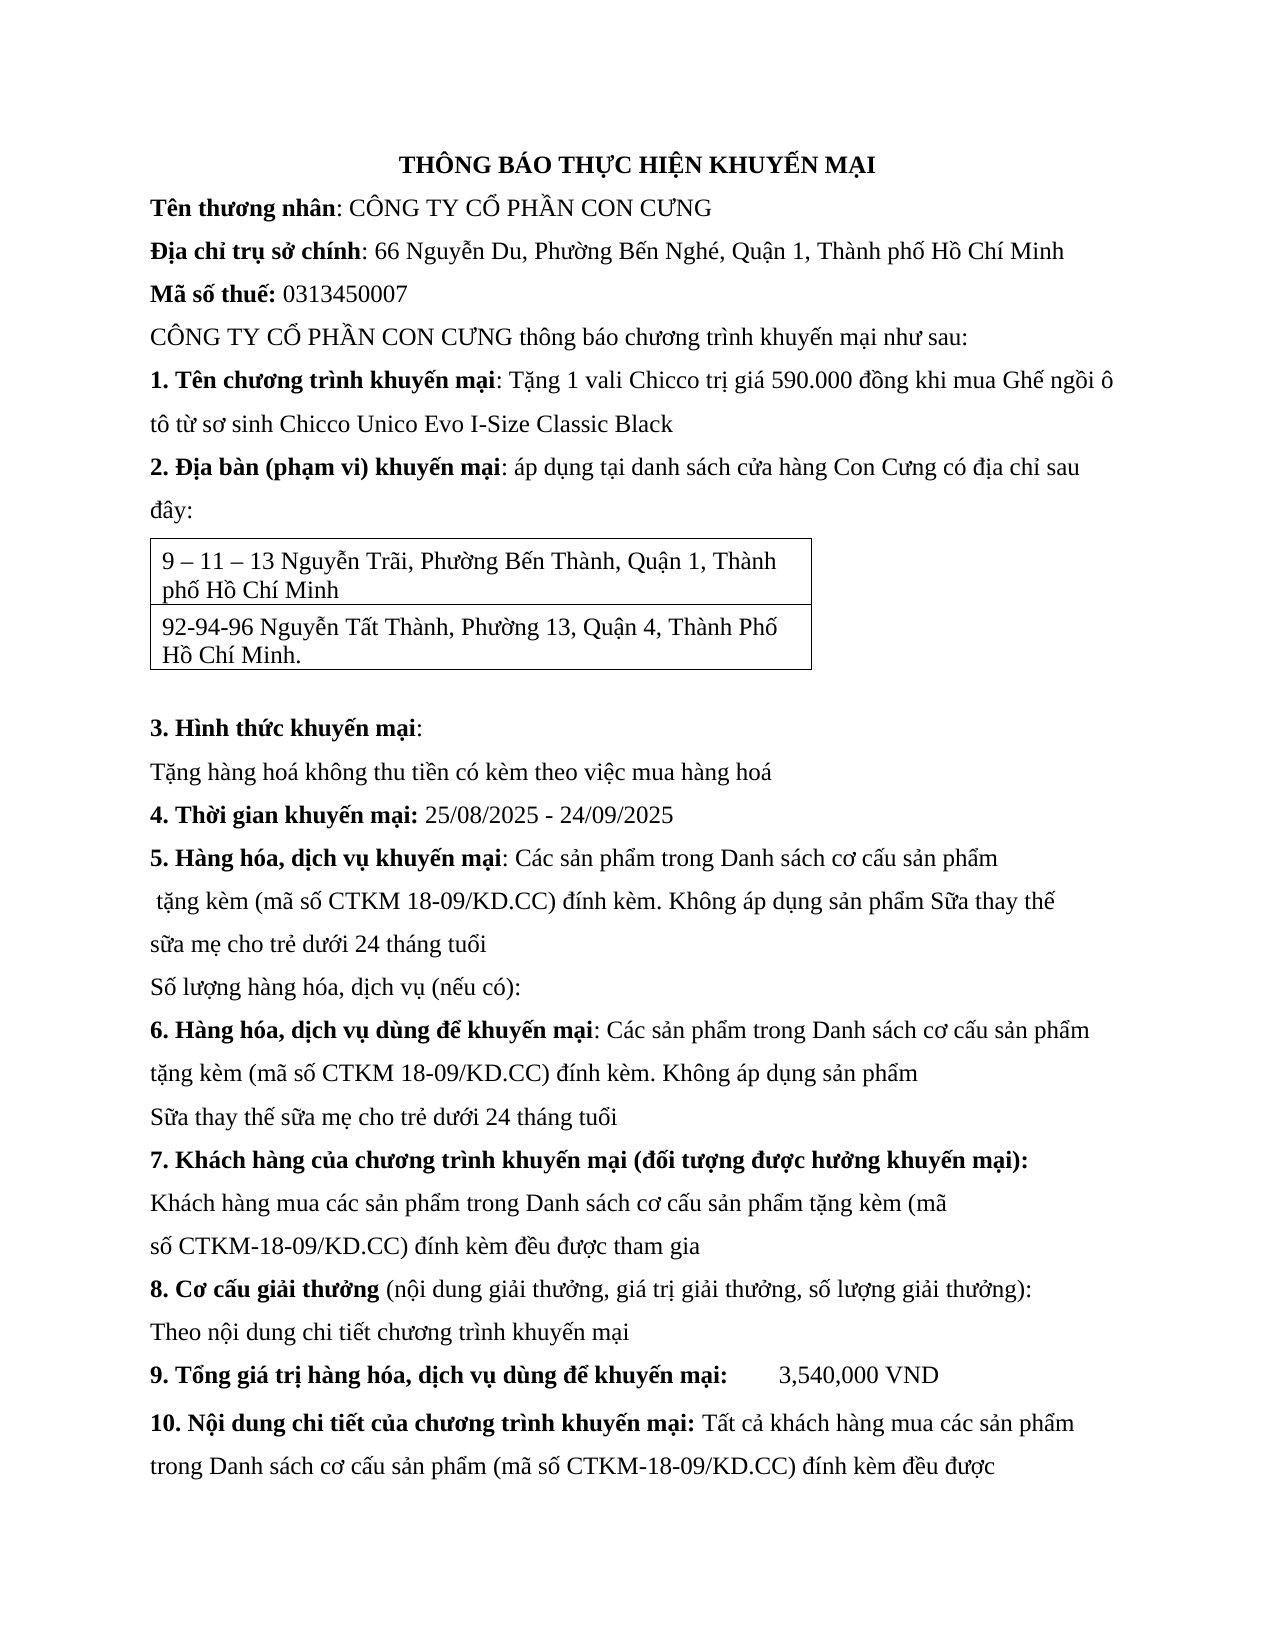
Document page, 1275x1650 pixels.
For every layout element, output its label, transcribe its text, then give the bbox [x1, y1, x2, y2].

text 10. Nội dung chi tiết của chương trình khuyến mại: Tất cả khách hàng mua các sản phẩm [150, 1408, 1125, 1437]
text 6. Hàng hóa, dịch vụ dùng để khuyến mại: Các sản phẩm trong Danh sách cơ cấu sản phẩm [150, 1015, 1125, 1044]
text CÔNG TY CỔ PHẦN CON CƯNG thông báo chương trình khuyến mại như sau: [150, 322, 1125, 351]
text Tên thương nhân: CÔNG TY CỔ PHẦN CON CƯNG [150, 193, 1125, 222]
text trong Danh sách cơ cấu sản phẩm (mã số CTKM-18-09/KD.CC) đính kèm đều được [150, 1451, 1125, 1480]
text 9. Tổng giá trị hàng hóa, dịch vụ dùng để khuyến mại: 3,540,000 VND [150, 1360, 1125, 1389]
text THÔNG BÁO THỰC HIỆN KHUYẾN MẠI [150, 150, 1125, 179]
table_cell 92-94-96 Nguyễn Tất Thành, Phường 13, Quận 4, Thành Phố Hồ Chí Minh. [151, 605, 811, 669]
text 1. Tên chương trình khuyến mại: Tặng 1 vali Chicco trị giá 590.000 đồng khi mua Ghế ngồi ô tô từ sơ sinh Chicco Unico Evo I-Size Classic Black [150, 366, 1125, 437]
text Số lượng hàng hóa, dịch vụ (nếu có): [150, 972, 1125, 1001]
text 5. Hàng hóa, dịch vụ khuyến mại: Các sản phẩm trong Danh sách cơ cấu sản phẩm [150, 843, 1125, 872]
text sữa mẹ cho trẻ dưới 24 tháng tuổi [150, 929, 1125, 958]
table_header 9 – 11 – 13 Nguyễn Trãi, Phường Bến Thành, Quận 1, Thành phố Hồ Chí Minh [151, 539, 811, 604]
text 4. Thời gian khuyến mại: 25/08/2025 - 24/09/2025 [150, 800, 1125, 828]
text Mã số thuế: 0313450007 [150, 279, 1125, 308]
text tặng kèm (mã số CTKM 18-09/KD.CC) đính kèm. Không áp dụng sản phẩm Sữa thay thế [150, 886, 1125, 915]
text Khách hàng mua các sản phẩm trong Danh sách cơ cấu sản phẩm tặng kèm (mã [150, 1188, 1125, 1217]
text 8. Cơ cấu giải thưởng (nội dung giải thưởng, giá trị giải thưởng, số lượng giải thưởng): [150, 1274, 1125, 1303]
text Sữa thay thế sữa mẹ cho trẻ dưới 24 tháng tuổi [150, 1102, 1125, 1130]
text 3. Hình thức khuyến mại: [150, 713, 1125, 742]
text Địa chỉ trụ sở chính: 66 Nguyễn Du, Phường Bến Nghé, Quận 1, Thành phố Hồ Chí Minh [150, 236, 1125, 265]
text Theo nội dung chi tiết chương trình khuyến mại [150, 1317, 1125, 1346]
text số CTKM-18-09/KD.CC) đính kèm đều được tham gia [150, 1231, 1125, 1260]
text 2. Địa bàn (phạm vi) khuyến mại: áp dụng tại danh sách cửa hàng Con Cưng có địa chỉ sau đây: [150, 452, 1125, 524]
text Tặng hàng hoá không thu tiền có kèm theo việc mua hàng hoá [150, 757, 1125, 785]
text tặng kèm (mã số CTKM 18-09/KD.CC) đính kèm. Không áp dụng sản phẩm [150, 1058, 1125, 1087]
text 7. Khách hàng của chương trình khuyến mại (đối tượng được hưởng khuyến mại): [150, 1145, 1125, 1173]
